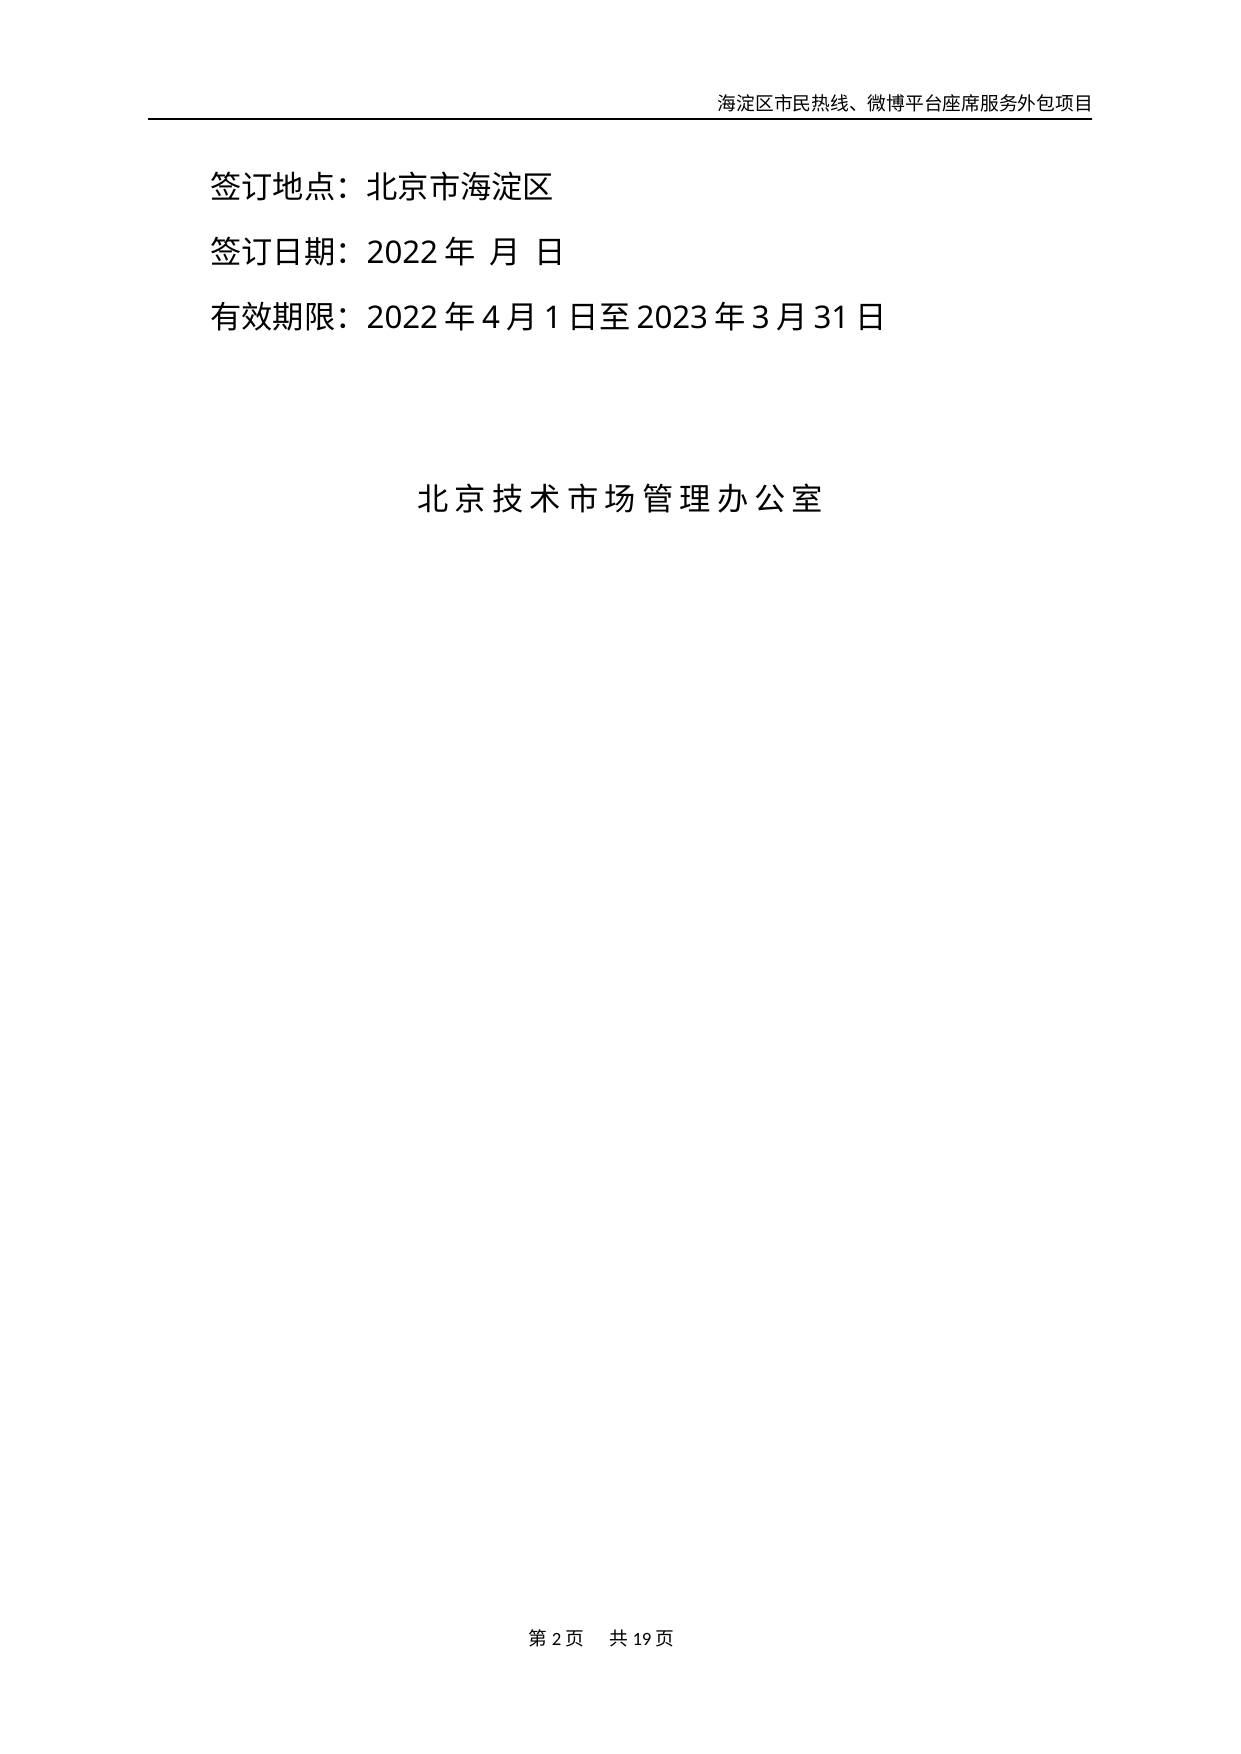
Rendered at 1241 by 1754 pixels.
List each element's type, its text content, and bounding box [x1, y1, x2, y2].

text 签订日期：2022年 月 日 [148, 218, 1092, 283]
text 北京技术市场管理办公室 [148, 464, 1092, 529]
text 签订地点：北京市海淀区 [148, 153, 1092, 218]
text 有效期限：2022年4月1日至2023年3月31日 [148, 283, 1092, 348]
